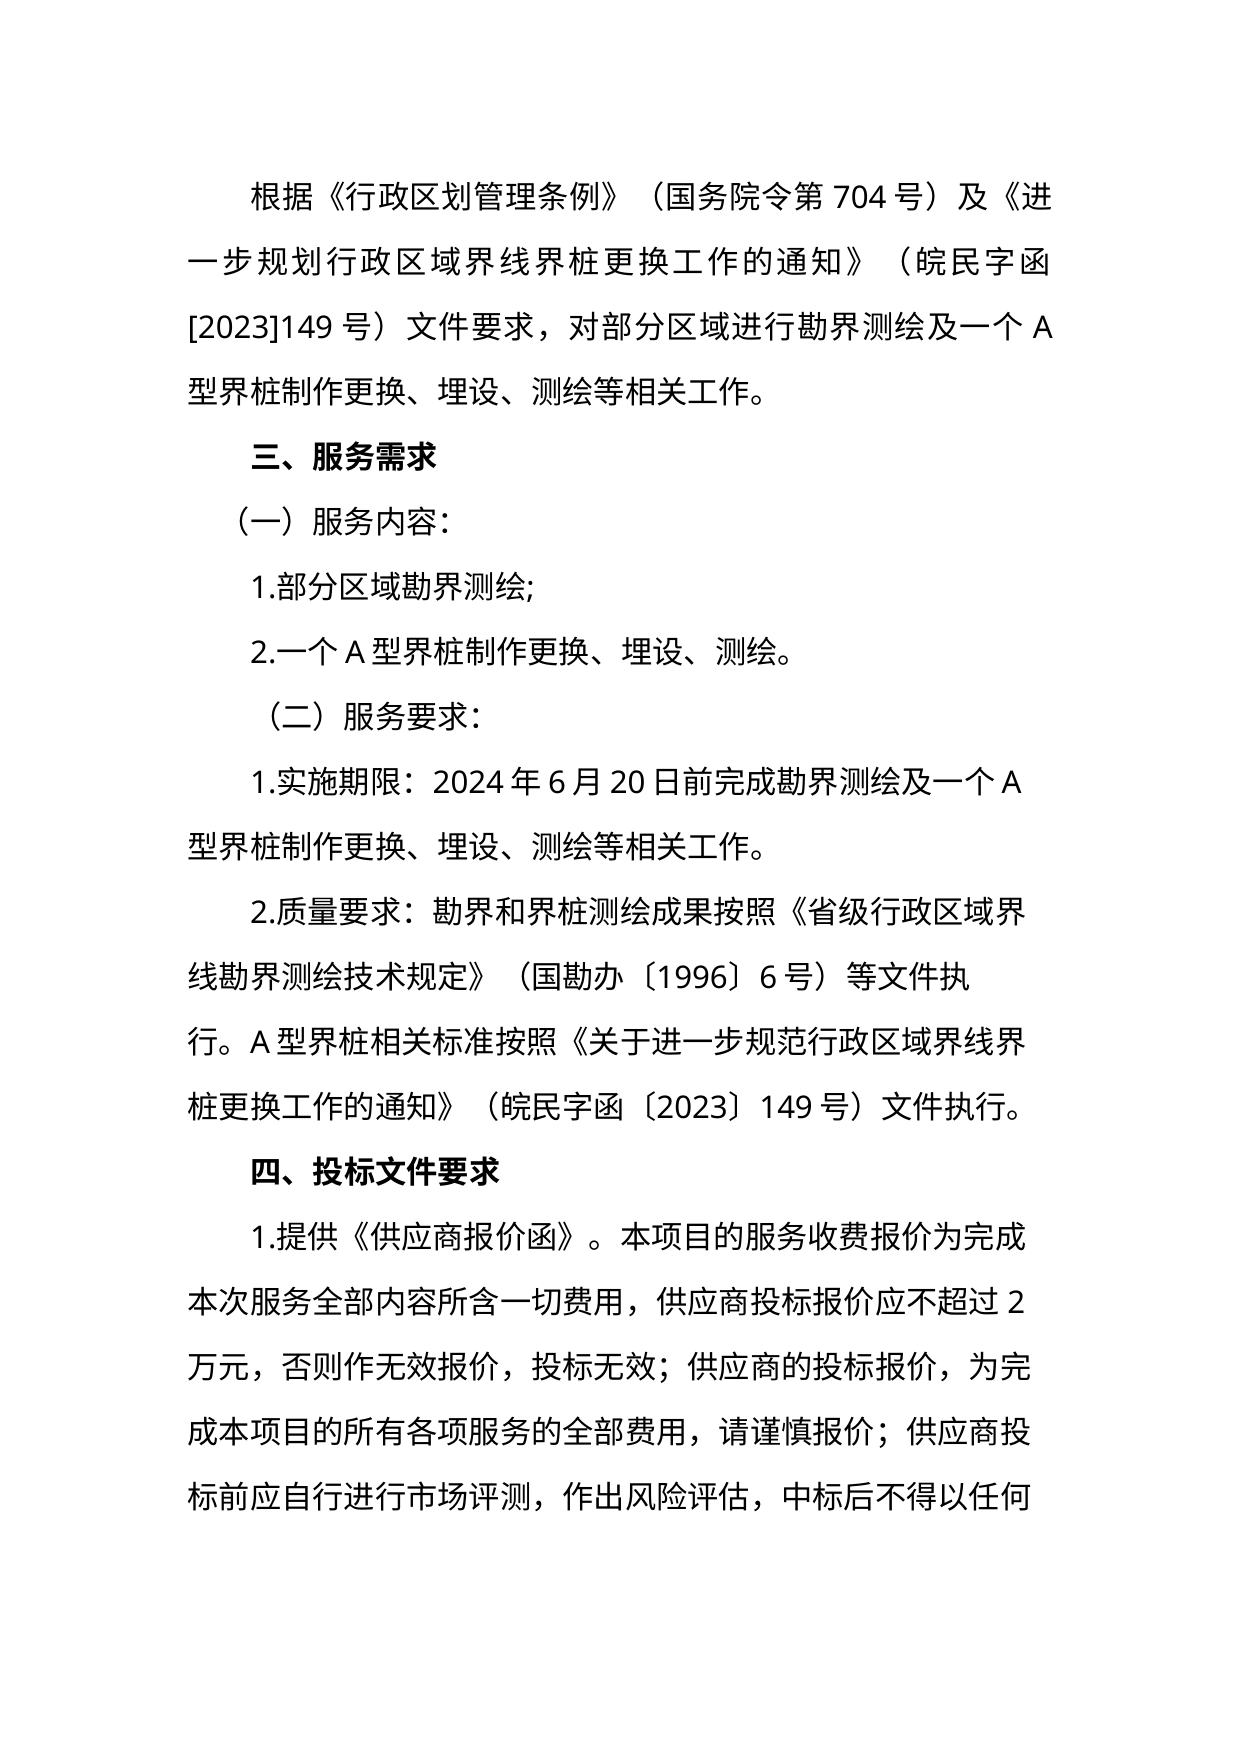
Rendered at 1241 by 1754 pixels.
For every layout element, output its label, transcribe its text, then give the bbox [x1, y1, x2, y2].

text （二）服务要求： [187, 682, 1053, 747]
text （一）服务内容： [187, 487, 1053, 552]
text 1.实施期限：2024年6月20日前完成勘界测绘及一个A型界桩制作更换、埋设、测绘等相关工作。 [187, 747, 1053, 877]
text 2.一个A型界桩制作更换、埋设、测绘。 [187, 617, 1053, 682]
text 根据《行政区划管理条例》（国务院令第704号）及《进一步规划行政区域界线界桩更换工作的通知》（皖民字函[2023]149号）文件要求，对部分区域进行勘界测绘及一个A型界桩制作更换、埋设、测绘等相关工作。 [187, 162, 1053, 422]
text 四、投标文件要求 [187, 1137, 1053, 1202]
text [187, 1202, 1053, 1527]
text 1.部分区域勘界测绘; [187, 552, 1053, 617]
text 三、服务需求 [187, 422, 1053, 487]
text 2.质量要求：勘界和界桩测绘成果按照《省级行政区域界线勘界测绘技术规定》（国勘办〔1996〕6号）等文件执行。A型界桩相关标准按照《关于进一步规范行政区域界线界桩更换工作的通知》（皖民字函〔2023〕149号）文件执行。 [187, 877, 1053, 1137]
